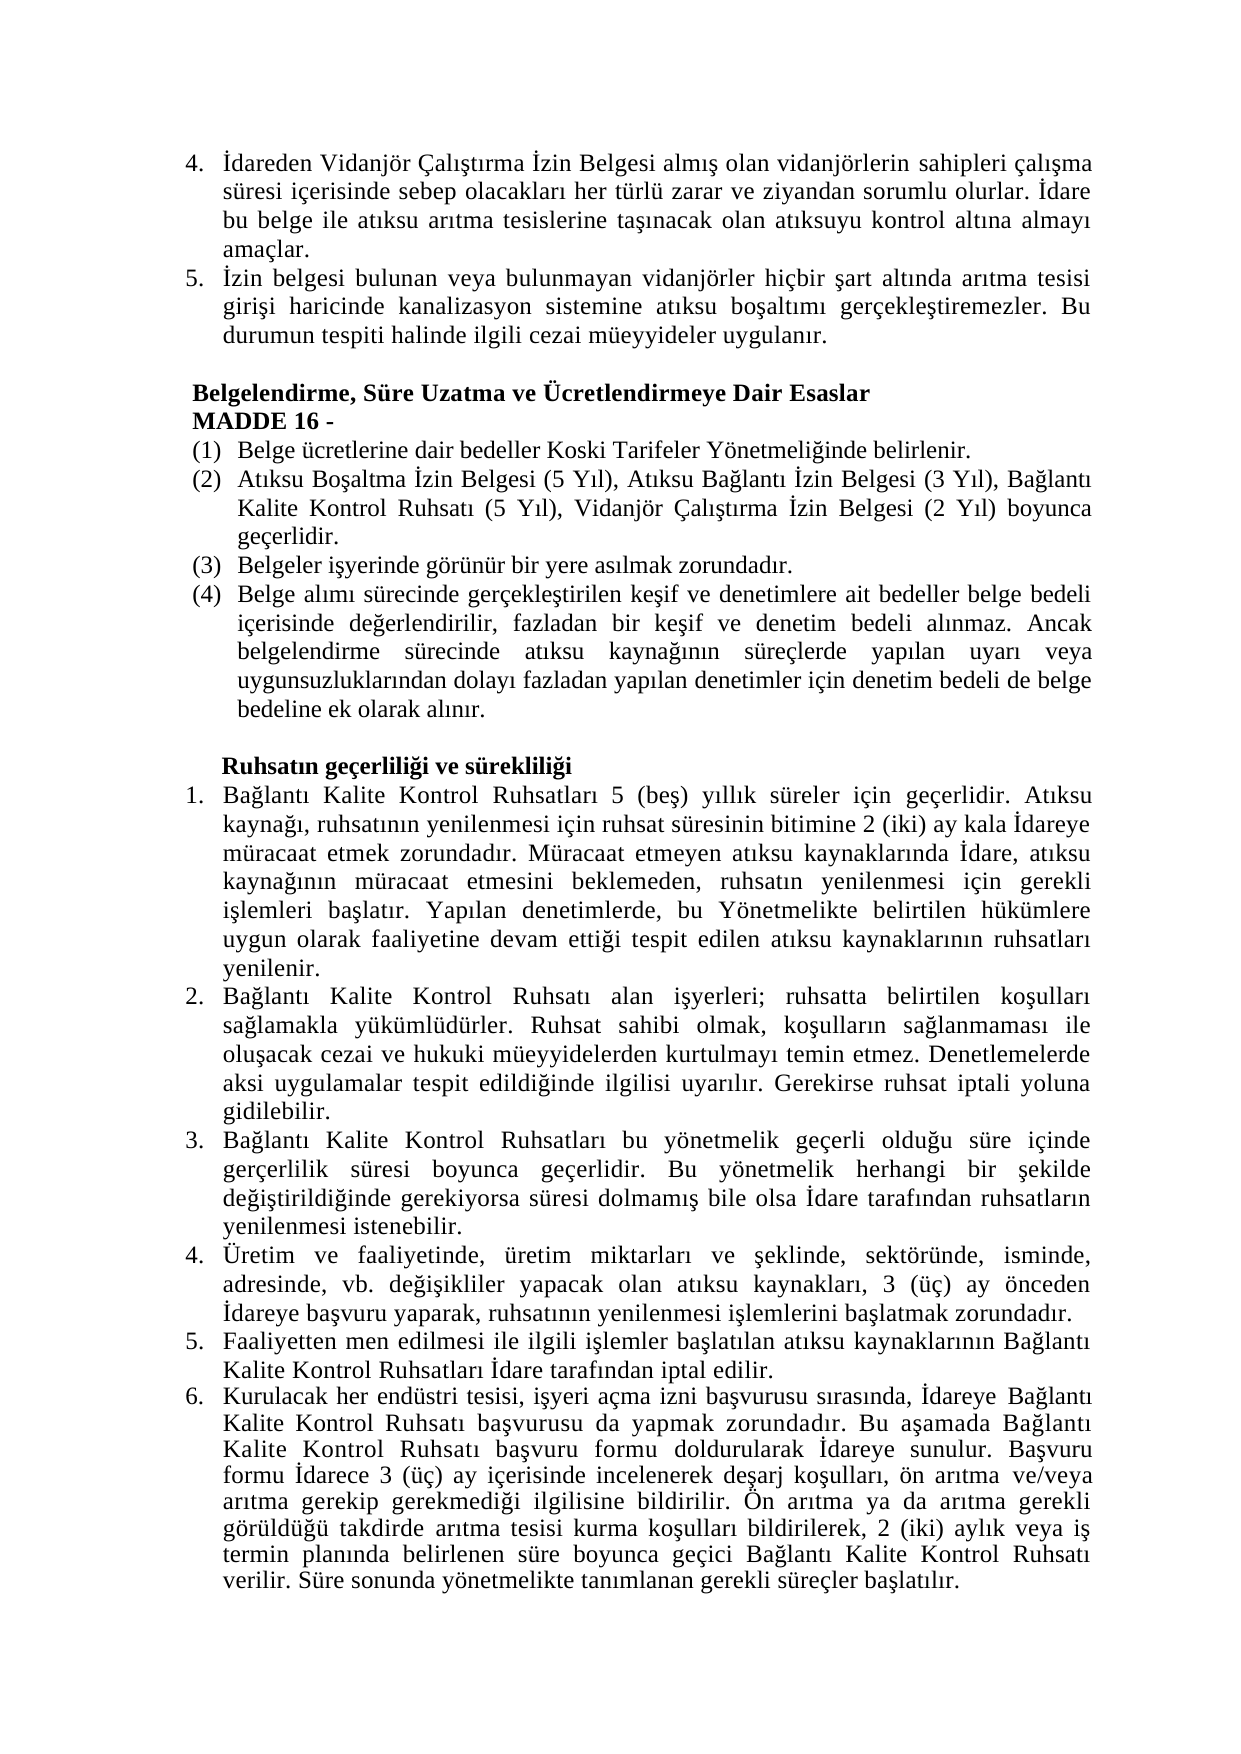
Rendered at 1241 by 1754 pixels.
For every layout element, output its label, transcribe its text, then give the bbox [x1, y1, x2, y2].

text Ruhsatın geçerliliği ve sürekliliği [148, 751, 1093, 780]
list Atıksu Boşaltma İzin Belgesi (5 Yıl), Atıksu Bağlantı İzin Belgesi (3 Yıl), Bağlantı Kalite Kontrol Ruhsatı (5 Yıl), Vidanjör Çalıştırma İzin Belgesi (2 Yıl) boyunca geçerlidir. [192, 464, 1093, 550]
list Belgeler işyerinde görünür bir yere asılmak zorundadır. [192, 550, 1093, 579]
list Üretim ve faaliyetinde, üretim miktarları ve şeklinde, sektöründe, isminde, adresinde, vb. değişikliler yapacak olan atıksu kaynakları, 3 (üç) ay önceden İdareye başvuru yaparak, ruhsatının yenilenmesi işlemlerini başlatmak zorundadır. [185, 1240, 1093, 1326]
list Belge alımı sürecinde gerçekleştirilen keşif ve denetimlere ait bedeller belge bedeli içerisinde değerlendirilir, fazladan bir keşif ve denetim bedeli alınmaz. Ancak belgelendirme sürecinde atıksu kaynağının süreçlerde yapılan uyarı veya uygunsuzluklarından dolayı fazladan yapılan denetimler için denetim bedeli de belge bedeline ek olarak alınır. [192, 579, 1093, 723]
list Faaliyetten men edilmesi ile ilgili işlemler başlatılan atıksu kaynaklarının Bağlantı Kalite Kontrol Ruhsatları İdare tarafından iptal edilir. [185, 1326, 1093, 1384]
list Bağlantı Kalite Kontrol Ruhsatları bu yönetmelik geçerli olduğu süre içinde gerçerlilik süresi boyunca geçerlidir. Bu yönetmelik herhangi bir şekilde değiştirildiğinde gerekiyorsa süresi dolmamış bile olsa İdare tarafından ruhsatların yenilenmesi istenebilir. [185, 1125, 1093, 1240]
list İdareden Vidanjör Çalıştırma İzin Belgesi almış olan vidanjörlerin sahipleri çalışma süresi içerisinde sebep olacakları her türlü zarar ve ziyandan sorumlu olurlar. İdare bu belge ile atıksu arıtma tesislerine taşınacak olan atıksuyu kontrol altına almayı amaçlar. [185, 148, 1093, 263]
list Bağlantı Kalite Kontrol Ruhsatları 5 (beş) yıllık süreler için geçerlidir. Atıksu kaynağı, ruhsatının yenilenmesi için ruhsat süresinin bitimine 2 (iki) ay kala İdareye müracaat etmek zorundadır. Müracaat etmeyen atıksu kaynaklarında İdare, atıksu kaynağının müracaat etmesini beklemeden, ruhsatın yenilenmesi için gerekli işlemleri başlatır. Yapılan denetimlerde, bu Yönetmelikte belirtilen hükümlere uygun olarak faaliyetine devam ettiği tespit edilen atıksu kaynaklarının ruhsatları yenilenir. [185, 780, 1093, 981]
list Belge ücretlerine dair bedeller Koski Tarifeler Yönetmeliğinde belirlenir. [192, 435, 1093, 464]
list Kurulacak her endüstri tesisi, işyeri açma izni başvurusu sırasında, İdareye Bağlantı Kalite Kontrol Ruhsatı başvurusu da yapmak zorundadır. Bu aşamada Bağlantı Kalite Kontrol Ruhsatı başvuru formu doldurularak İdareye sunulur. Başvuru formu İdarece 3 (üç) ay içerisinde incelenerek deşarj koşulları, ön arıtma ve/veya arıtma gerekip gerekmediği ilgilisine bildirilir. Ön arıtma ya da arıtma gerekli görüldüğü takdirde arıtma tesisi kurma koşulları bildirilerek, 2 (iki) aylık veya iş termin planında belirlenen süre boyunca geçici Bağlantı Kalite Kontrol Ruhsatı verilir. Süre sonunda yönetmelikte tanımlanan gerekli süreçler başlatılır. [185, 1384, 1093, 1594]
text Belgelendirme, Süre Uzatma ve Ücretlendirmeye Dair Esaslar [185, 378, 1093, 406]
list Bağlantı Kalite Kontrol Ruhsatı alan işyerleri; ruhsatta belirtilen koşulları sağlamakla yükümlüdürler. Ruhsat sahibi olmak, koşulların sağlanmaması ile oluşacak cezai ve hukuki müeyyidelerden kurtulmayı temin etmez. Denetlemelerde aksi uygulamalar tespit edildiğinde ilgilisi uyarılır. Gerekirse ruhsat iptali yoluna gidilebilir. [185, 981, 1093, 1125]
list İzin belgesi bulunan veya bulunmayan vidanjörler hiçbir şart altında arıtma tesisi girişi haricinde kanalizasyon sistemine atıksu boşaltımı gerçekleştiremezler. Bu durumun tespiti halinde ilgili cezai müeyyideler uygulanır. [185, 263, 1093, 349]
